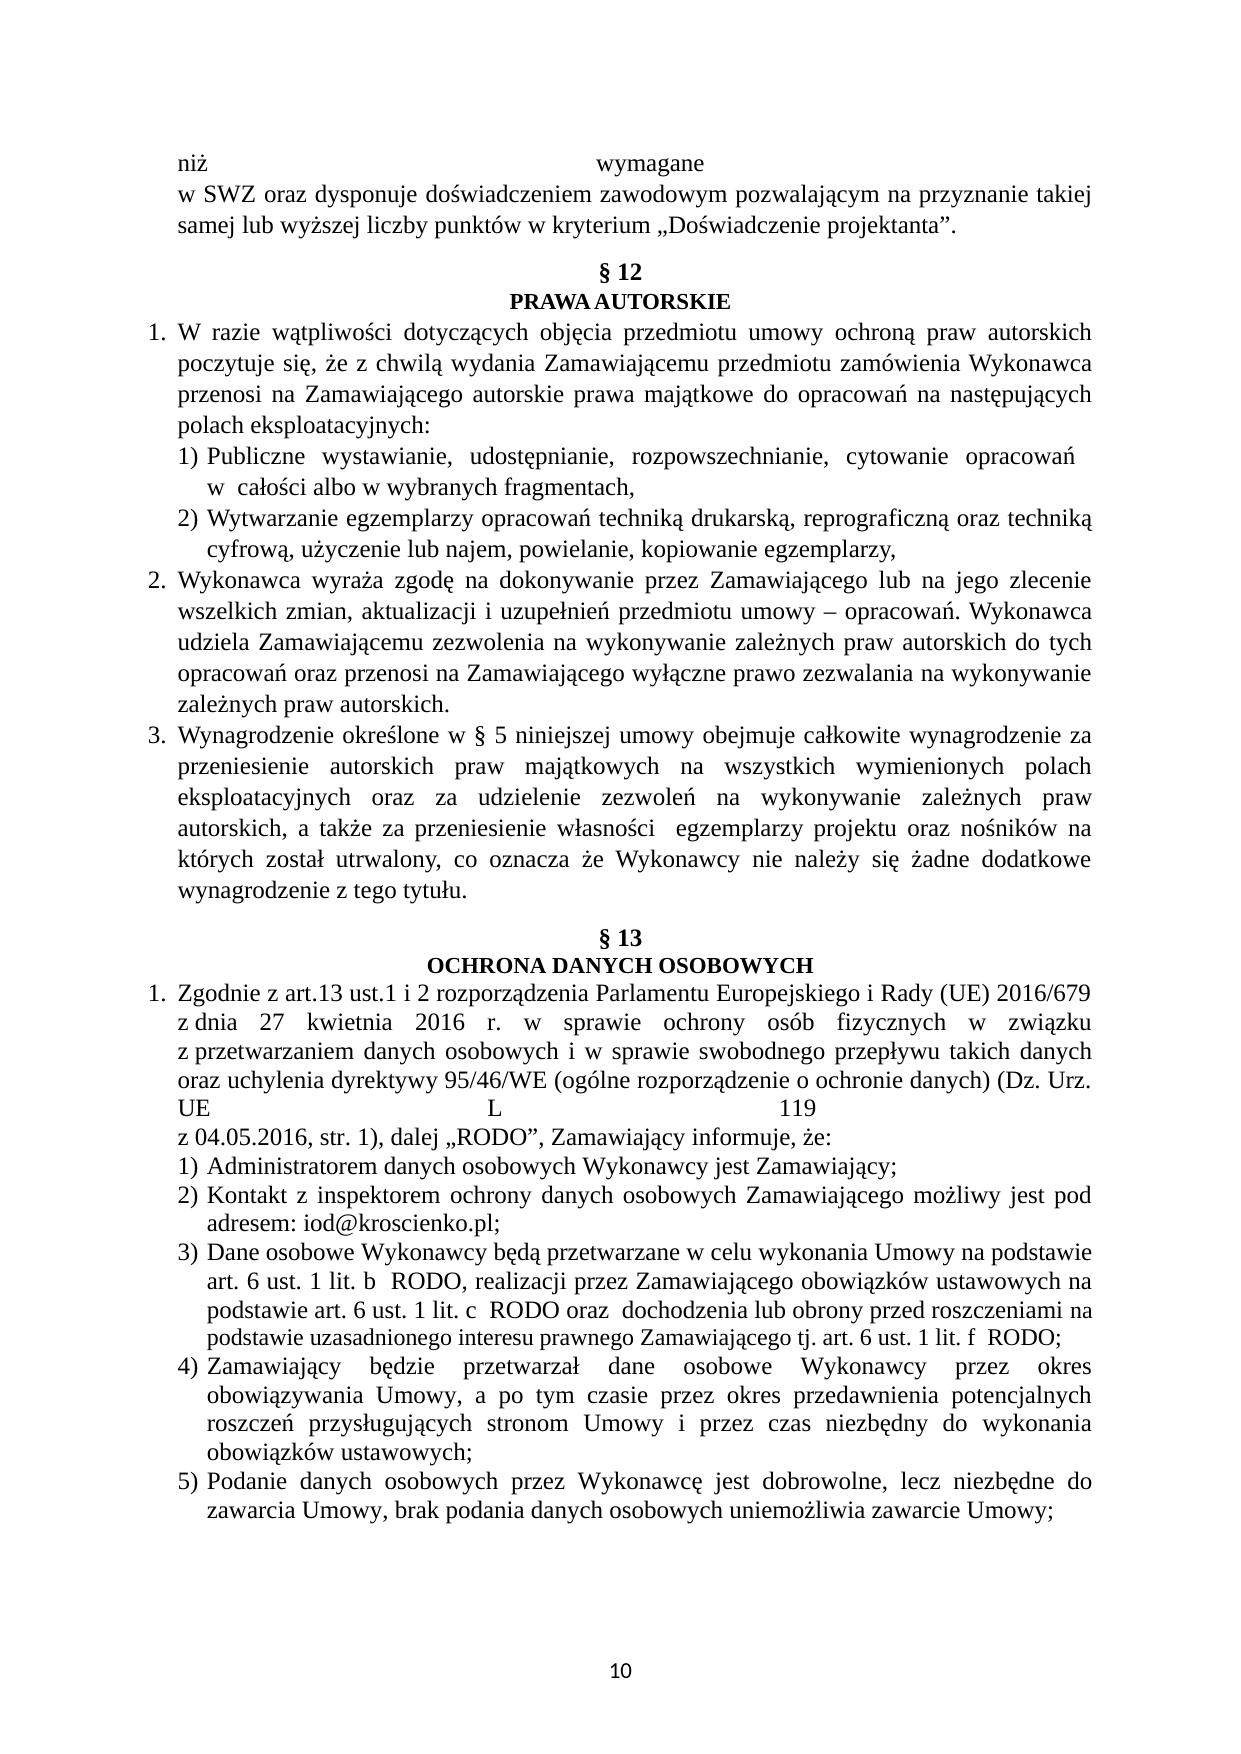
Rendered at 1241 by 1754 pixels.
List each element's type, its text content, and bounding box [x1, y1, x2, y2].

text OCHRONA DANYCH OSOBOWYCH [148, 952, 1093, 978]
list W razie wątpliwości dotyczących objęcia przedmiotu umowy ochroną praw autorskich poczytuje się, że z chwilą wydania Zamawiającemu przedmiotu zamówienia Wykonawca przenosi na Zamawiającego autorskie prawa majątkowe do opracowań na następujących polach eksploatacyjnych: [148, 317, 1093, 439]
text PRAWA AUTORSKIE [148, 288, 1093, 315]
list Administratorem danych osobowych Wykonawcy jest Zamawiający; [177, 1151, 1093, 1180]
list Zamawiający będzie przetwarzał dane osobowe Wykonawcy przez okres obowiązywania Umowy, a po tym czasie przez okres przedawnienia potencjalnych roszczeń przysługujących stronom Umowy i przez czas niezbędny do wykonania obowiązków ustawowych; [177, 1351, 1093, 1466]
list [148, 148, 1093, 238]
list Zgodnie z art.13 ust.1 i 2 rozporządzenia Parlamentu Europejskiego i Rady (UE) 2016/679 z dnia 27 kwietnia 2016 r. w sprawie ochrony osób fizycznych w związku z przetwarzaniem danych osobowych i w sprawie swobodnego przepływu takich danych oraz uchylenia dyrektywy 95/46/WE (ogólne rozporządzenie o ochronie danych) (Dz. Urz. UE L 119 z 04.05.2016, str. 1), dalej „RODO”, Zamawiający informuje, że: [148, 978, 1093, 1151]
list Wykonawca wyraża zgodę na dokonywanie przez Zamawiającego lub na jego zlecenie wszelkich zmian, aktualizacji i uzupełnień przedmiotu umowy – opracowań. Wykonawca udziela Zamawiającemu zezwolenia na wykonywanie zależnych praw autorskich do tych opracowań oraz przenosi na Zamawiającego wyłączne prawo zezwalania na wykonywanie zależnych praw autorskich. [148, 565, 1093, 718]
list Publiczne wystawianie, udostępnianie, rozpowszechnianie, cytowanie opracowań w całości albo w wybranych fragmentach, [177, 441, 1093, 501]
list Dane osobowe Wykonawcy będą przetwarzane w celu wykonania Umowy na podstawie art. 6 ust. 1 lit. b RODO, realizacji przez Zamawiającego obowiązków ustawowych na podstawie art. 6 ust. 1 lit. c RODO oraz dochodzenia lub obrony przed roszczeniami na podstawie uzasadnionego interesu prawnego Zamawiającego tj. art. 6 ust. 1 lit. f RODO; [177, 1237, 1093, 1351]
list Wynagrodzenie określone w § 5 niniejszej umowy obejmuje całkowite wynagrodzenie za przeniesienie autorskich praw majątkowych na wszystkich wymienionych polach eksploatacyjnych oraz za udzielenie zezwoleń na wykonywanie zależnych praw autorskich, a także za przeniesienie własności egzemplarzy projektu oraz nośników na których został utrwalony, co oznacza że Wykonawcy nie należy się żadne dodatkowe wynagrodzenie z tego tytułu. [148, 720, 1093, 904]
list Kontakt z inspektorem ochrony danych osobowych Zamawiającego możliwy jest pod adresem: iod@kroscienko.pl; [177, 1180, 1093, 1237]
list Wytwarzanie egzemplarzy opracowań techniką drukarską, reprograficzną oraz techniką cyfrową, użyczenie lub najem, powielanie, kopiowanie egzemplarzy, [177, 503, 1093, 563]
text § 13 [148, 923, 1093, 952]
text § 12 [148, 257, 1093, 286]
list Podanie danych osobowych przez Wykonawcę jest dobrowolne, lecz niezbędne do zawarcia Umowy, brak podania danych osobowych uniemożliwia zawarcie Umowy; [177, 1466, 1093, 1523]
